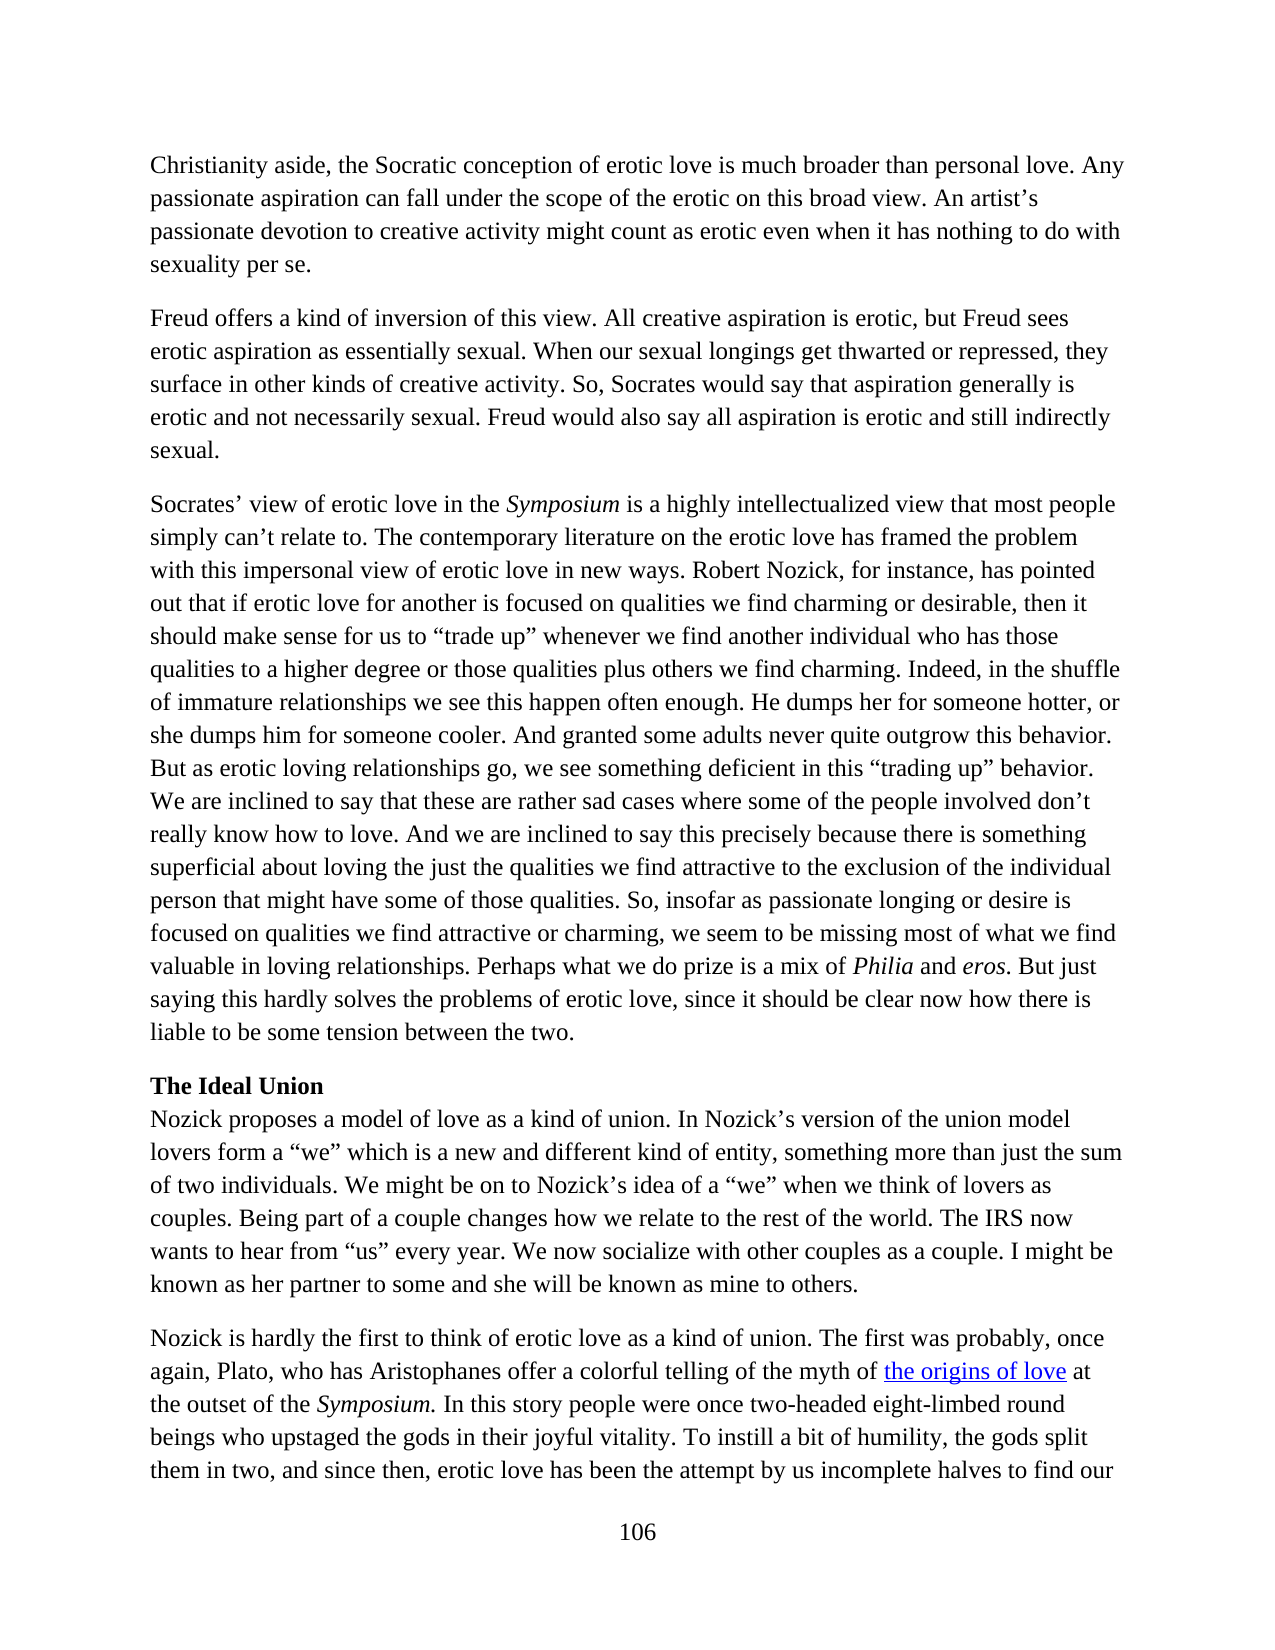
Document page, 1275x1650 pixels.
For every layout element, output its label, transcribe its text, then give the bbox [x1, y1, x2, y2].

text Nozick proposes a model of love as a kind of union. In Nozick’s version of the union model lovers form a “we” which is a new and different kind of entity, something more than just the sum of two individuals. We might be on to Nozick’s idea of a “we” when we think of lovers as couples. Being part of a couple changes how we relate to the rest of the world. The IRS now wants to hear from “us” every year. We now socialize with other couples as a couple. I might be known as her partner to some and she will be known as mine to others. [150, 1104, 1125, 1298]
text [150, 1323, 1125, 1484]
subtitle The Ideal Union [150, 1071, 1125, 1100]
text Socrates’ view of erotic love in the Symposium is a highly intellectualized view that most people simply can’t relate to. The contemporary literature on the erotic love has framed the problem with this impersonal view of erotic love in new ways. Robert Nozick, for instance, has pointed out that if erotic love for another is focused on qualities we find charming or desirable, then it should make sense for us to “trade up” whenever we find another individual who has those qualities to a higher degree or those qualities plus others we find charming. Indeed, in the shuffle of immature relationships we see this happen often enough. He dumps her for someone hotter, or she dumps him for someone cooler. And granted some adults never quite outgrow this behavior. But as erotic loving relationships go, we see something deficient in this “trading up” behavior. We are inclined to say that these are rather sad cases where some of the people involved don’t really know how to love. And we are inclined to say this precisely because there is something superficial about loving the just the qualities we find attractive to the exclusion of the individual person that might have some of those qualities. So, insofar as passionate longing or desire is focused on qualities we find attractive or charming, we seem to be missing most of what we find valuable in loving relationships. Perhaps what we do prize is a mix of Philia and eros. But just saying this hardly solves the problems of erotic love, since it should be clear now how there is liable to be some tension between the two. [150, 489, 1125, 1046]
text Freud offers a kind of inversion of this view. All creative aspiration is erotic, but Freud sees erotic aspiration as essentially sexual. When our sexual longings get thwarted or repressed, they surface in other kinds of creative activity. So, Socrates would say that aspiration generally is erotic and not necessarily sexual. Freud would also say all aspiration is erotic and still indirectly sexual. [150, 303, 1125, 464]
text Christianity aside, the Socratic conception of erotic love is much broader than personal love. Any passionate aspiration can fall under the scope of the erotic on this broad view. An artist’s passionate devotion to creative activity might count as erotic even when it has nothing to do with sexuality per se. [150, 150, 1125, 278]
